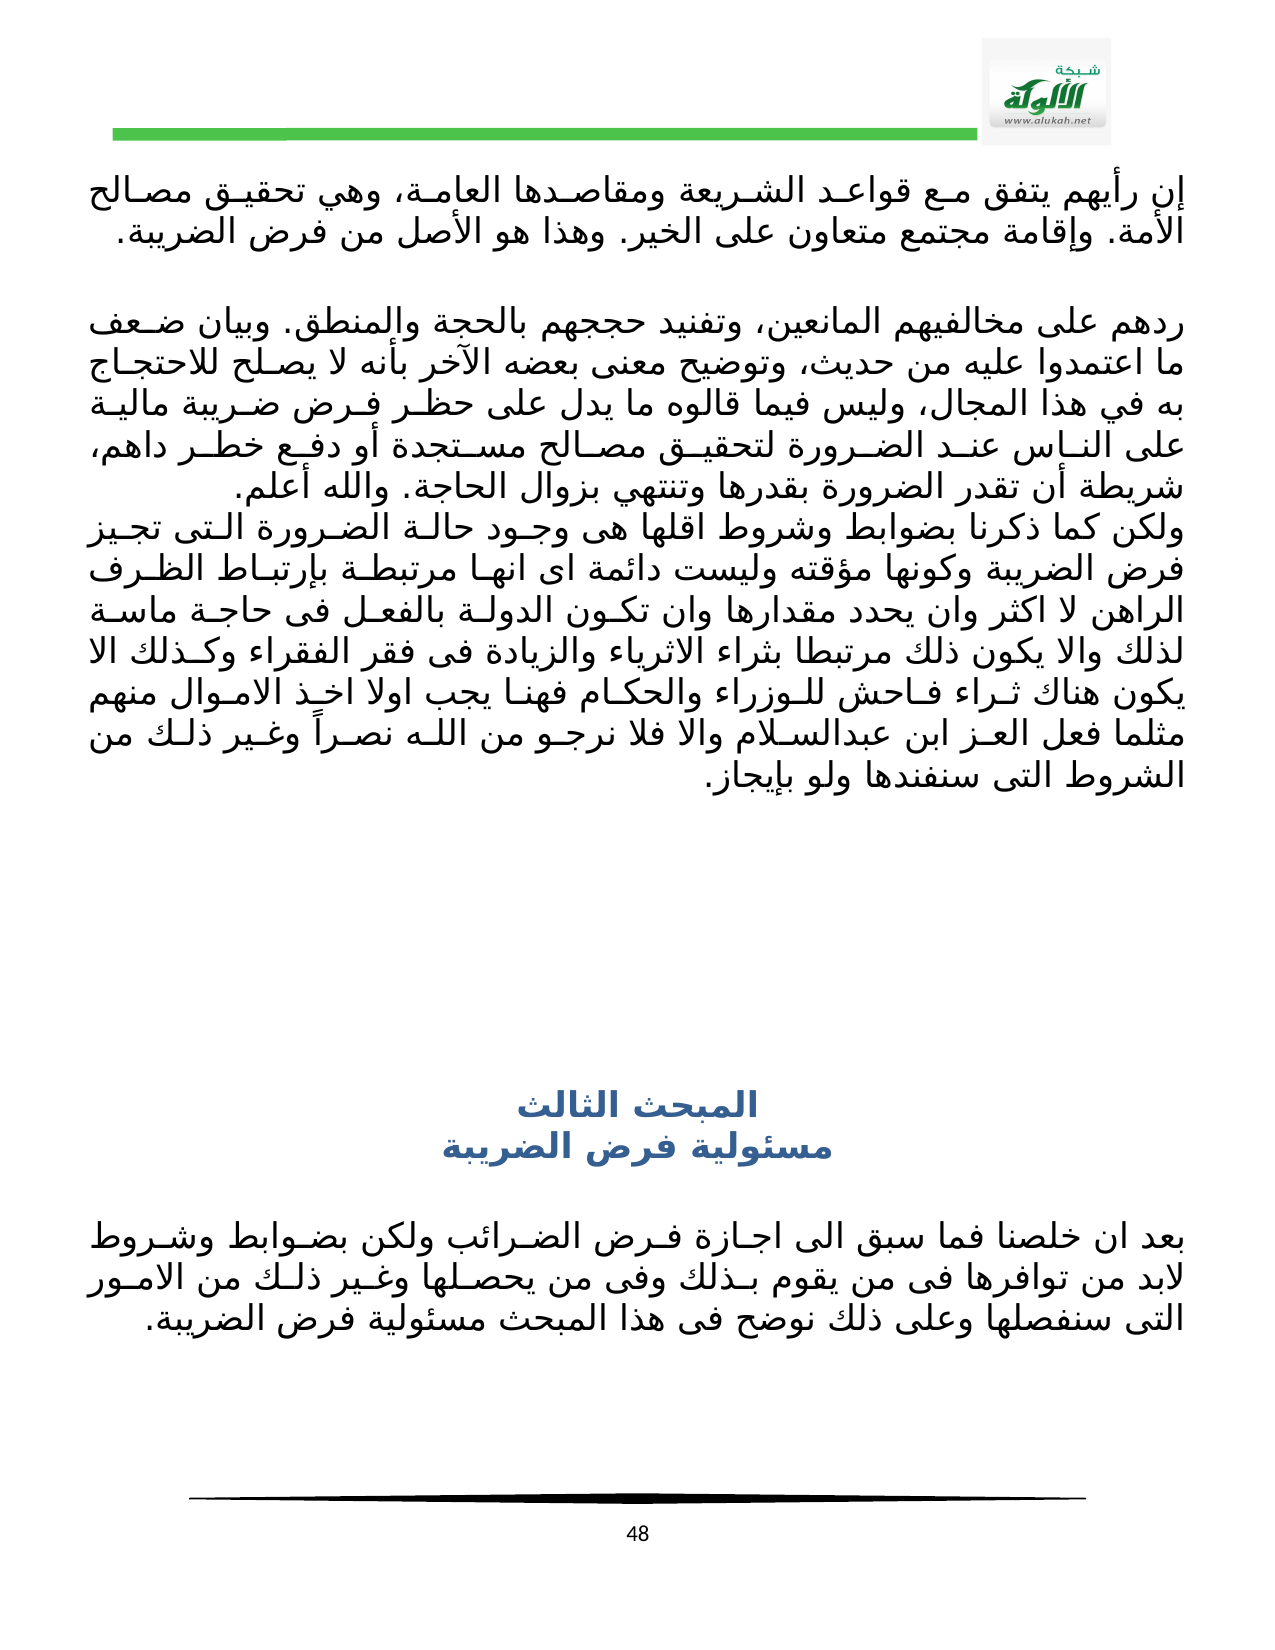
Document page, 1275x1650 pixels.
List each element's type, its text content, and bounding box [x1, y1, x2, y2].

text بعد ان خلصنا فما سبق الى اجازة فرض الضرائب ولكن بضوابط وشروط لابد من توافرها فى من يقوم بذلك وفى من يحصلها وغير ذلك من الامور التى سنفصلها وعلى ذلك نوضح فى هذا المبحث مسئولية فرض الضريبة. [89, 1215, 1186, 1339]
subtitle المبحث الثالث [89, 1085, 1186, 1126]
text إن رأيهم يتفق مع قواعد الشريعة ومقاصدها العامة، وهي تحقيق مصالح الأمة. وإقامة مجتمع متعاون على الخير. وهذا هو الأصل من فرض الضريبة. [89, 169, 1186, 252]
subtitle مسئولية فرض الضريبة [89, 1126, 1186, 1167]
text ردهم على مخالفيهم المانعين، وتفنيد حججهم بالحجة والمنطق. وبيان ضعف ما اعتمدوا عليه من حديث، وتوضيح معنى بعضه الآخر بأنه لا يصلح للاحتجاج به في هذا المجال، وليس فيما قالوه ما يدل على حظر فرض ضريبة مالية على الناس عند الضرورة لتحقيق مصالح مستجدة أو دفع خطر داهم، شريطة أن تقدر الضرورة بقدرها وتنتهي بزوال الحاجة. والله أعلم. [89, 300, 1186, 507]
text ولكن كما ذكرنا بضوابط وشروط اقلها هى وجود حالة الضرورة التى تجيز فرض الضريبة وكونها مؤقته وليست دائمة اى انها مرتبطة بإرتباط الظرف الراهن لا اكثر وان يحدد مقدارها وان تكون الدولة بالفعل فى حاجة ماسة لذلك والا يكون ذلك مرتبطا بثراء الاثرياء والزيادة فى فقر الفقراء وكذلك الا يكون هناك ثراء فاحش للوزراء والحكام فهنا يجب اولا اخذ الاموال منهم مثلما فعل العز ابن عبدالسلام والا فلا نرجو من الله نصراً وغير ذلك من الشروط التى سنفندها ولو بإيجاز. [89, 507, 1186, 795]
